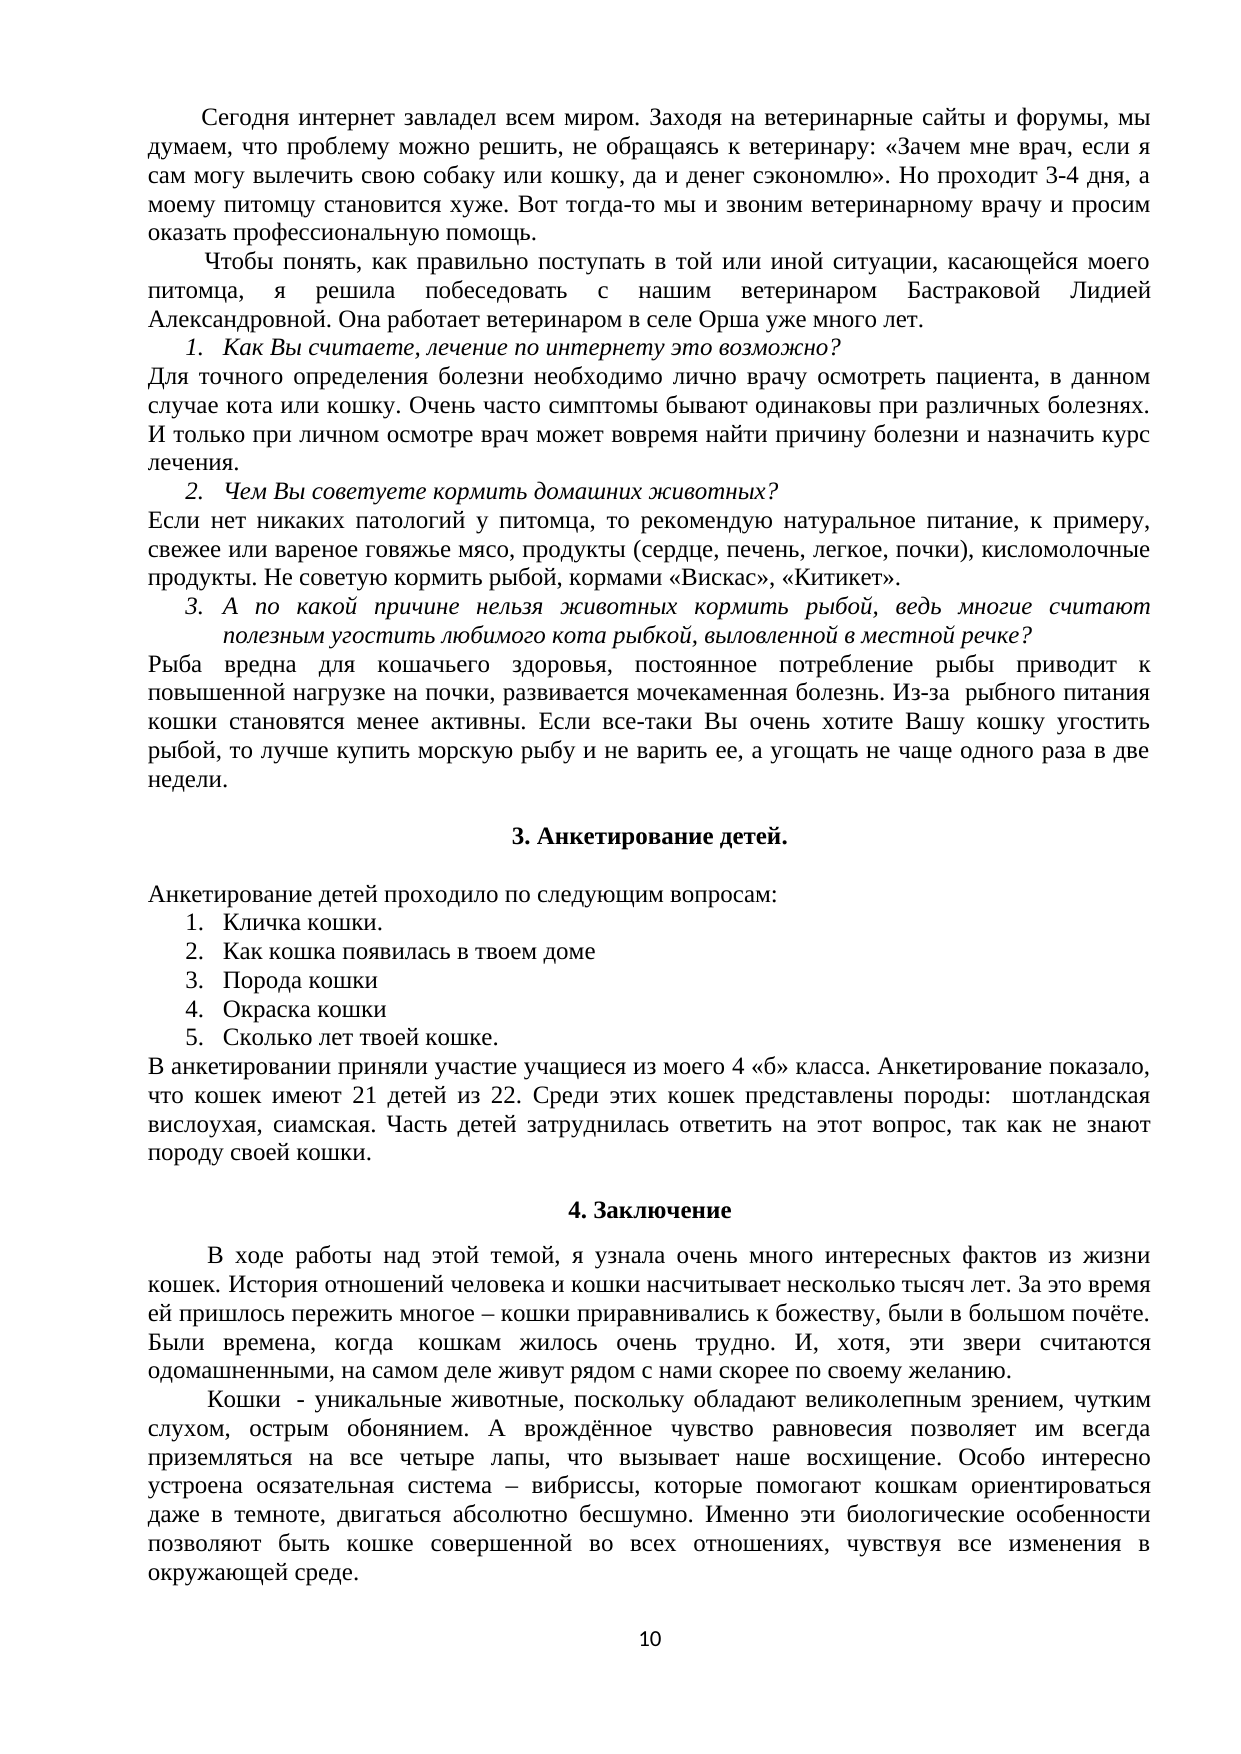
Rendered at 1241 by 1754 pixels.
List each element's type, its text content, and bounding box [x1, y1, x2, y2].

text В ходе работы над этой темой, я узнала очень много интересных фактов из жизни кошек. История отношений человека и кошки насчитывает несколько тысяч лет. За это время ей пришлось пережить многое – кошки приравнивались к божеству, были в большом почёте. Были времена, когда кошкам жилось очень трудно. И, хотя, эти звери считаются одомашненными, на самом деле живут рядом с нами скорее по своему желанию. [148, 1241, 1152, 1384]
text 3. Анкетирование детей. [148, 821, 1152, 850]
list Чем Вы советуете кормить домашних животных? [185, 476, 1152, 505]
list Как кошка появилась в твоем доме [185, 936, 1152, 965]
text Анкетирование детей проходило по следующим вопросам: [148, 879, 1152, 907]
text Кошки - уникальные животные, поскольку обладают великолепным зрением, чутким слухом, острым обонянием. А врождённое чувство равновесия позволяет им всегда приземляться на все четыре лапы, что вызывает наше восхищение. Особо интересно устроена осязательная система – вибриссы, которые помогают кошкам ориентироваться даже в темноте, двигаться абсолютно бесшумно. Именно эти биологические особенности позволяют быть кошке совершенной во всех отношениях, чувствуя все изменения в окружающей среде. [148, 1384, 1152, 1586]
list Порода кошки [185, 965, 1152, 994]
text Если нет никаких патологий у питомца, то рекомендую натуральное питание, к примеру, свежее или вареное говяжье мясо, продукты (сердце, печень, легкое, почки), кисломолочные продукты. Не советую кормить рыбой, кормами «Вискас», «Китикет». [148, 505, 1152, 591]
list Сколько лет твоей кошке. [185, 1022, 1152, 1051]
list Окраска кошки [185, 994, 1152, 1022]
text 4. Заключение [148, 1195, 1152, 1224]
text Рыба вредна для кошачьего здоровья, постоянное потребление рыбы приводит к повышенной нагрузке на почки, развивается мочекаменная болезнь. Из-за рыбного питания кошки становятся менее активны. Если все-таки Вы очень хотите Вашу кошку угостить рыбой, то лучше купить морскую рыбу и не варить ее, а угощать не чаще одного раза в две недели. [148, 649, 1152, 792]
list Кличка кошки. [185, 907, 1152, 936]
text В анкетировании приняли участие учащиеся из моего 4 «б» класса. Анкетирование показало, что кошек имеют 21 детей из 22. Среди этих кошек представлены породы: шотландская вислоухая, сиамская. Часть детей затруднилась ответить на этот вопрос, так как не знают породу своей кошки. [148, 1051, 1152, 1166]
text Чтобы понять, как правильно поступать в той или иной ситуации, касающейся моего питомца, я решила побеседовать с нашим ветеринаром Бастраковой Лидией Александровной. Она работает ветеринаром в селе Орша уже много лет. [148, 246, 1152, 332]
text Для точного определения болезни необходимо лично врачу осмотреть пациента, в данном случае кота или кошку. Очень часто симптомы бывают одинаковы при различных болезнях. И только при личном осмотре врач может вовремя найти причину болезни и назначить курс лечения. [148, 361, 1152, 476]
list Как Вы считаете, лечение по интернету это возможно? [185, 332, 1152, 361]
text Сегодня интернет завладел всем миром. Заходя на ветеринарные сайты и форумы, мы думаем, что проблему можно решить, не обращаясь к ветеринару: «Зачем мне врач, если я сам могу вылечить свою собаку или кошку, да и денег сэкономлю». Но проходит 3-4 дня, а моему питомцу становится хуже. Вот тогда-то мы и звоним ветеринарному врачу и просим оказать профессиональную помощь. [148, 102, 1152, 246]
list А по какой причине нельзя животных кормить рыбой, ведь многие считают полезным угостить любимого кота рыбкой, выловленной в местной речке? [185, 591, 1152, 649]
